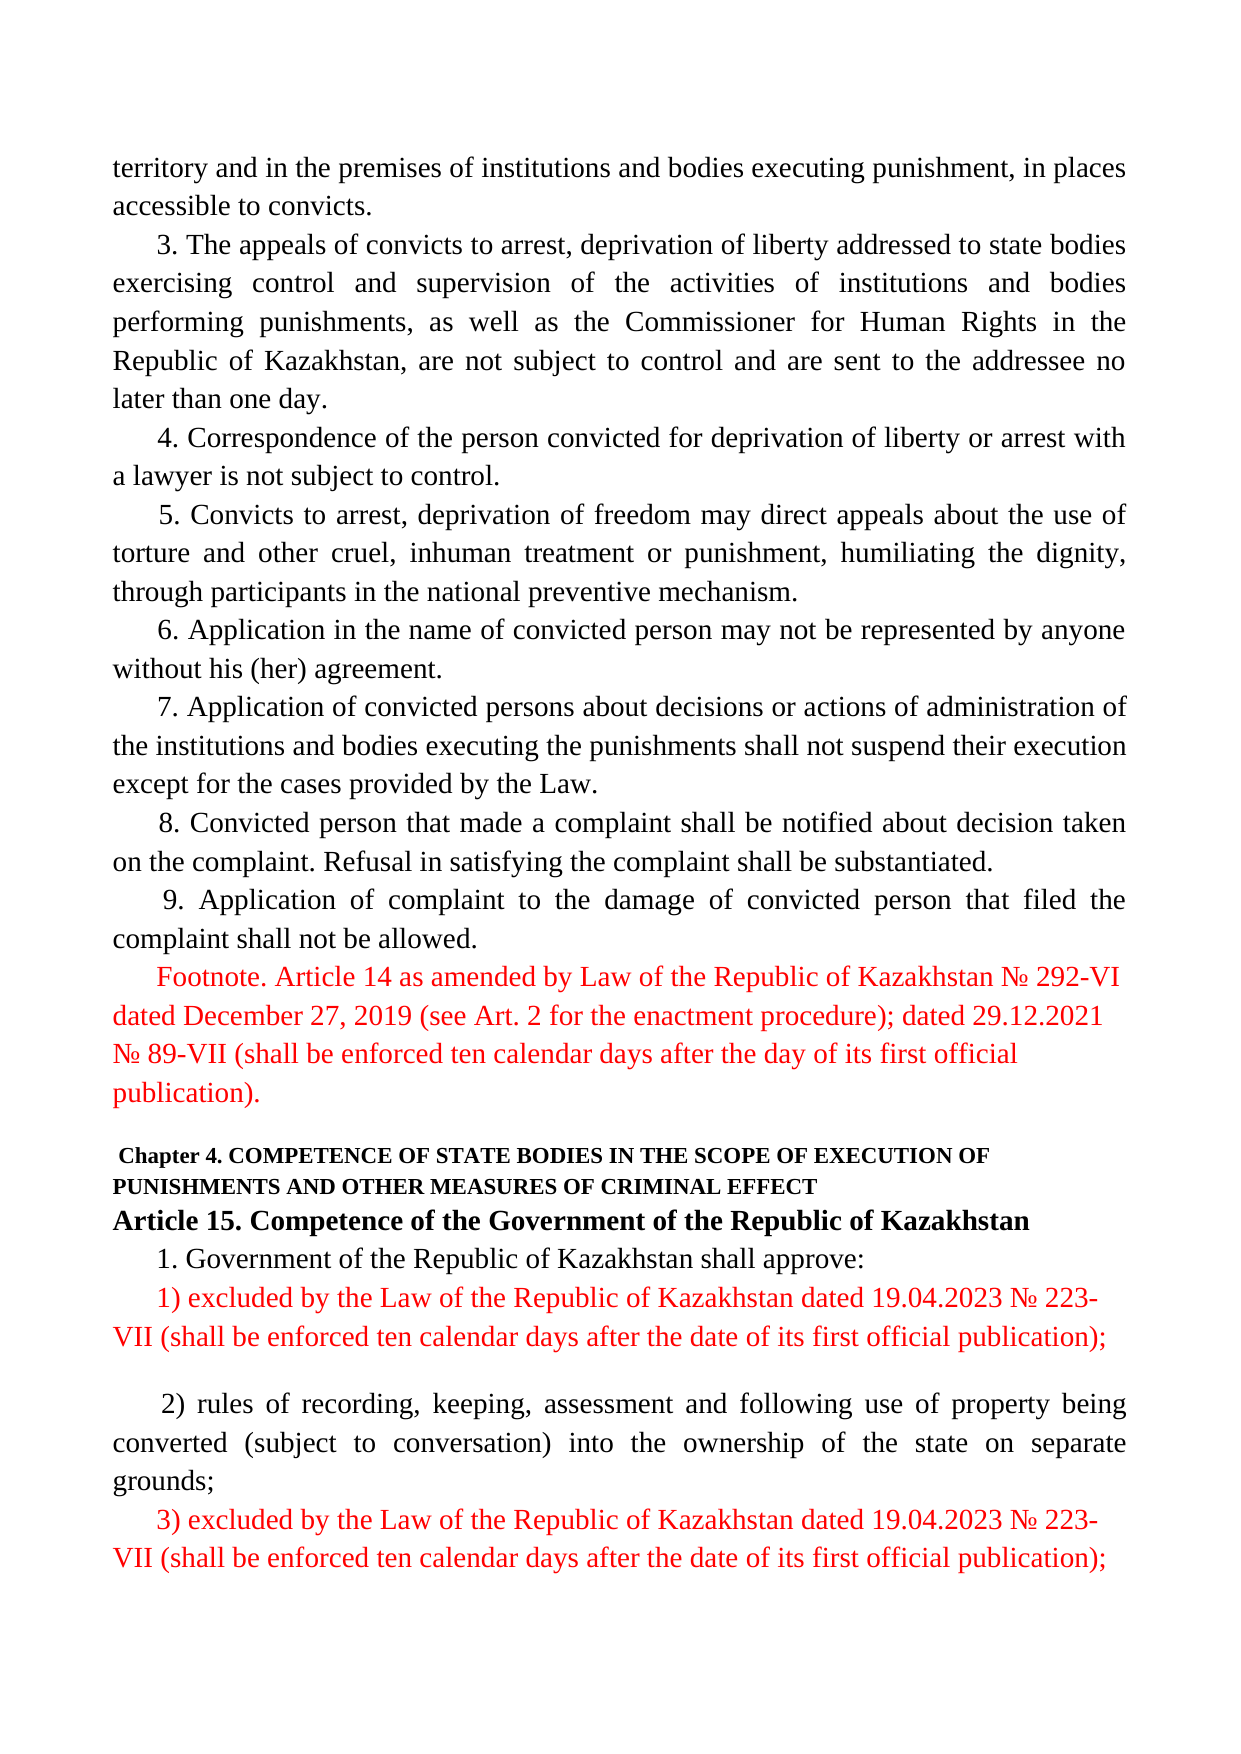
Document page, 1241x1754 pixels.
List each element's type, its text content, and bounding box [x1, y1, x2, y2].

text 9. Application of complaint to the damage of convicted person that filed the complaint shall not be allowed. [112, 882, 1128, 954]
text Chapter 4. COMPETENCE OF STATE BODIES IN THE SCOPE OF EXECUTION OF PUNISHMENTS AND OTHER MEASURES OF CRIMINAL EFFECT [112, 1143, 1128, 1199]
text 8. Convicted person that made a complaint shall be notified about decision taken on the complaint. Refusal in satisfying the complaint shall be substantiated. [112, 805, 1128, 877]
text 1) excluded by the Law of the Republic of Kazakhstan dated 19.04.2023 № 223-VII (shall be enforced ten calendar days after the date of its first official publication); [112, 1280, 1128, 1382]
text 7. Application of convicted persons about decisions or actions of administration of the institutions and bodies executing the punishments shall not suspend their execution except for the cases provided by the Law. [112, 689, 1128, 800]
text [112, 1502, 1128, 1574]
text Footnote. Article 14 as amended by Law of the Republic of Kazakhstan № 292-VІ dated December 27, 2019 (see Art. 2 for the enactment procedure); dated 29.12.2021 № 89-VII (shall be enforced ten calendar days after the day of its first official publication). [112, 959, 1128, 1139]
text 2) rules of recording, keeping, assessment and following use of property being converted (subject to conversation) into the ownership of the state on separate grounds; [112, 1386, 1128, 1497]
text 1. Government of the Republic of Kazakhstan shall approve: [112, 1242, 1128, 1275]
text 3. The appeals of convicts to arrest, deprivation of liberty addressed to state bodies exercising control and supervision of the activities of institutions and bodies performing punishments, as well as the Commissioner for Human Rights in the Republic of Kazakhstan, are not subject to control and are sent to the addressee no later than one day. [112, 227, 1128, 415]
text 6. Application in the name of convicted person may not be represented by anyone without his (her) agreement. [112, 612, 1128, 684]
text 5. Convicts to arrest, deprivation of freedom may direct appeals about the use of torture and other cruel, inhuman treatment or punishment, humiliating the dignity, through participants in the national preventive mechanism. [112, 497, 1128, 607]
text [112, 150, 1128, 222]
text 4. Correspondence of the person convicted for deprivation of liberty or arrest with a lawyer is not subject to control. [112, 420, 1128, 492]
text Article 15. Competence of the Government of the Republic of Kazakhstan [112, 1203, 1128, 1237]
